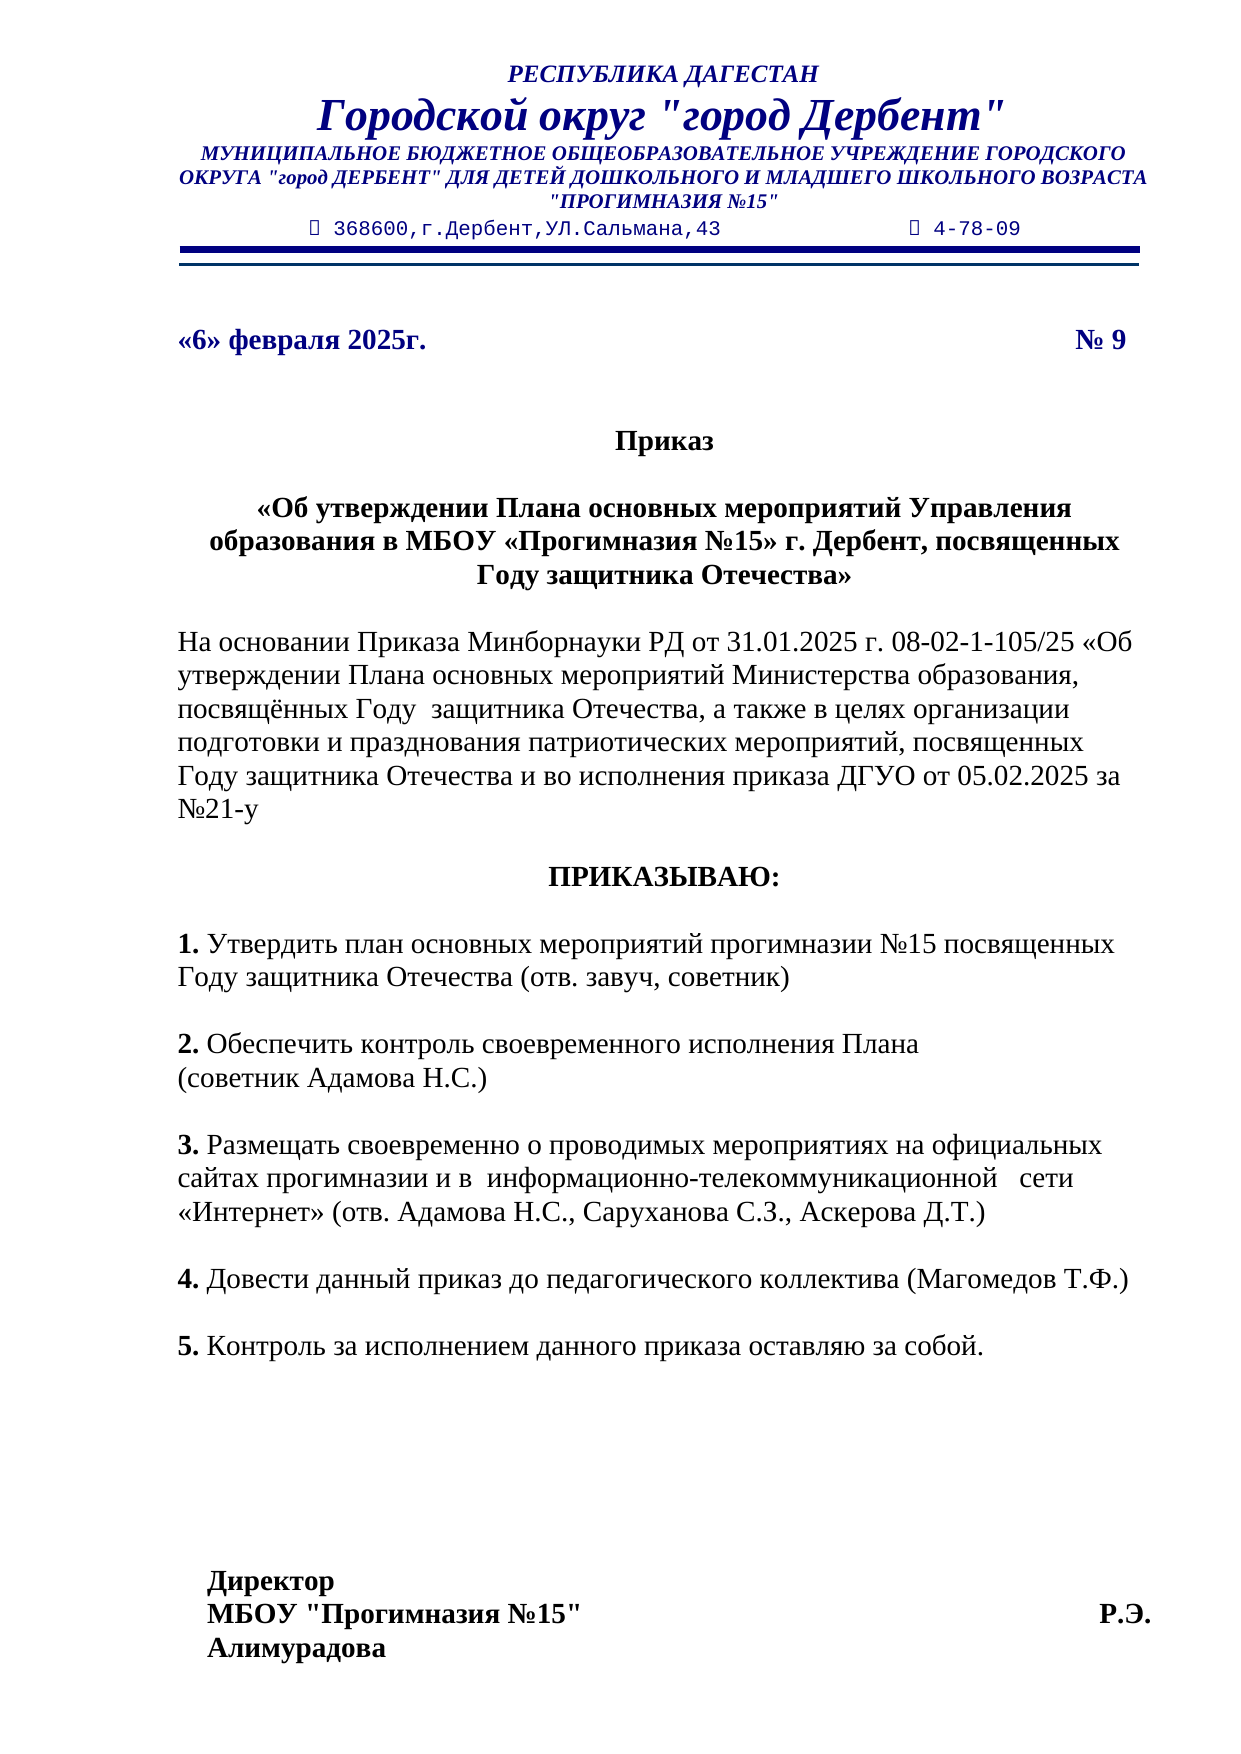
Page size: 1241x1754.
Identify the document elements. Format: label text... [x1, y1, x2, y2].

text 3. Размещать своевременно о проводимых мероприятиях на официальных сайтах прогимназии и в информационно-телекоммуникационной сети «Интернет» (отв. Адамова Н.С., Саруханова С.З., Аскерова Д.Т.) [177, 1127, 1152, 1228]
text 4. Довести данный приказ до педагогического коллектива (Магомедов Т.Ф.) [177, 1261, 1152, 1295]
text 2. Обеспечить контроль своевременного исполнения Плана [177, 1026, 1152, 1060]
subtitle Городской округ "город Дербент" [177, 88, 1152, 141]
text Директор [207, 1563, 1152, 1597]
text 5. Контроль за исполнением данного приказа оставляю за собой. [177, 1328, 1152, 1362]
text ПРИКАЗЫВАЮ: [177, 859, 1152, 892]
text 1. Утвердить план основных мероприятий прогимназии №15 посвященных Году защитника Отечества (отв. завуч, советник) [177, 926, 1152, 993]
text Приказ [177, 423, 1152, 456]
text «6» февраля 2025г. № 9 [177, 322, 1152, 356]
text МБОУ "Прогимназия №15" Р.Э. Алимурадова [207, 1597, 1152, 1664]
text «Об утверждении Плана основных мероприятий Управления образования в МБОУ «Прогимназия №15» г. Дербент, посвященных Году защитника Отечества» [177, 490, 1152, 590]
text  368600,г.Дербент,УЛ.Сальмана,43  4-78-09 [177, 213, 1152, 241]
subtitle МУНИЦИПАЛЬНОЕ БЮДЖЕТНОЕ ОБЩЕОБРАЗОВАТЕЛЬНОЕ УЧРЕЖДЕНИЕ ГОРОДСКОГО ОКРУГА "город ДЕРБЕНТ" ДЛЯ ДЕТЕЙ ДОШКОЛЬНОГО И МЛАДШЕГО ШКОЛЬНОГО ВОЗРАСТА "ПРОГИМНАЗИЯ №15" [177, 141, 1152, 213]
text На основании Приказа Минборнауки РД от 31.01.2025 г. 08-02-1-105/25 «Об утверждении Плана основных мероприятий Министерства образования, посвящённых Году защитника Отечества, а также в целях организации подготовки и празднования патриотических мероприятий, посвященных Году защитника Отечества и во исполнения приказа ДГУО от 05.02.2025 за №21-у [177, 624, 1152, 825]
subtitle РЕСПУБЛИКА ДАГЕСТАН [177, 59, 1152, 88]
text (советник Адамова Н.С.) [177, 1060, 1152, 1093]
